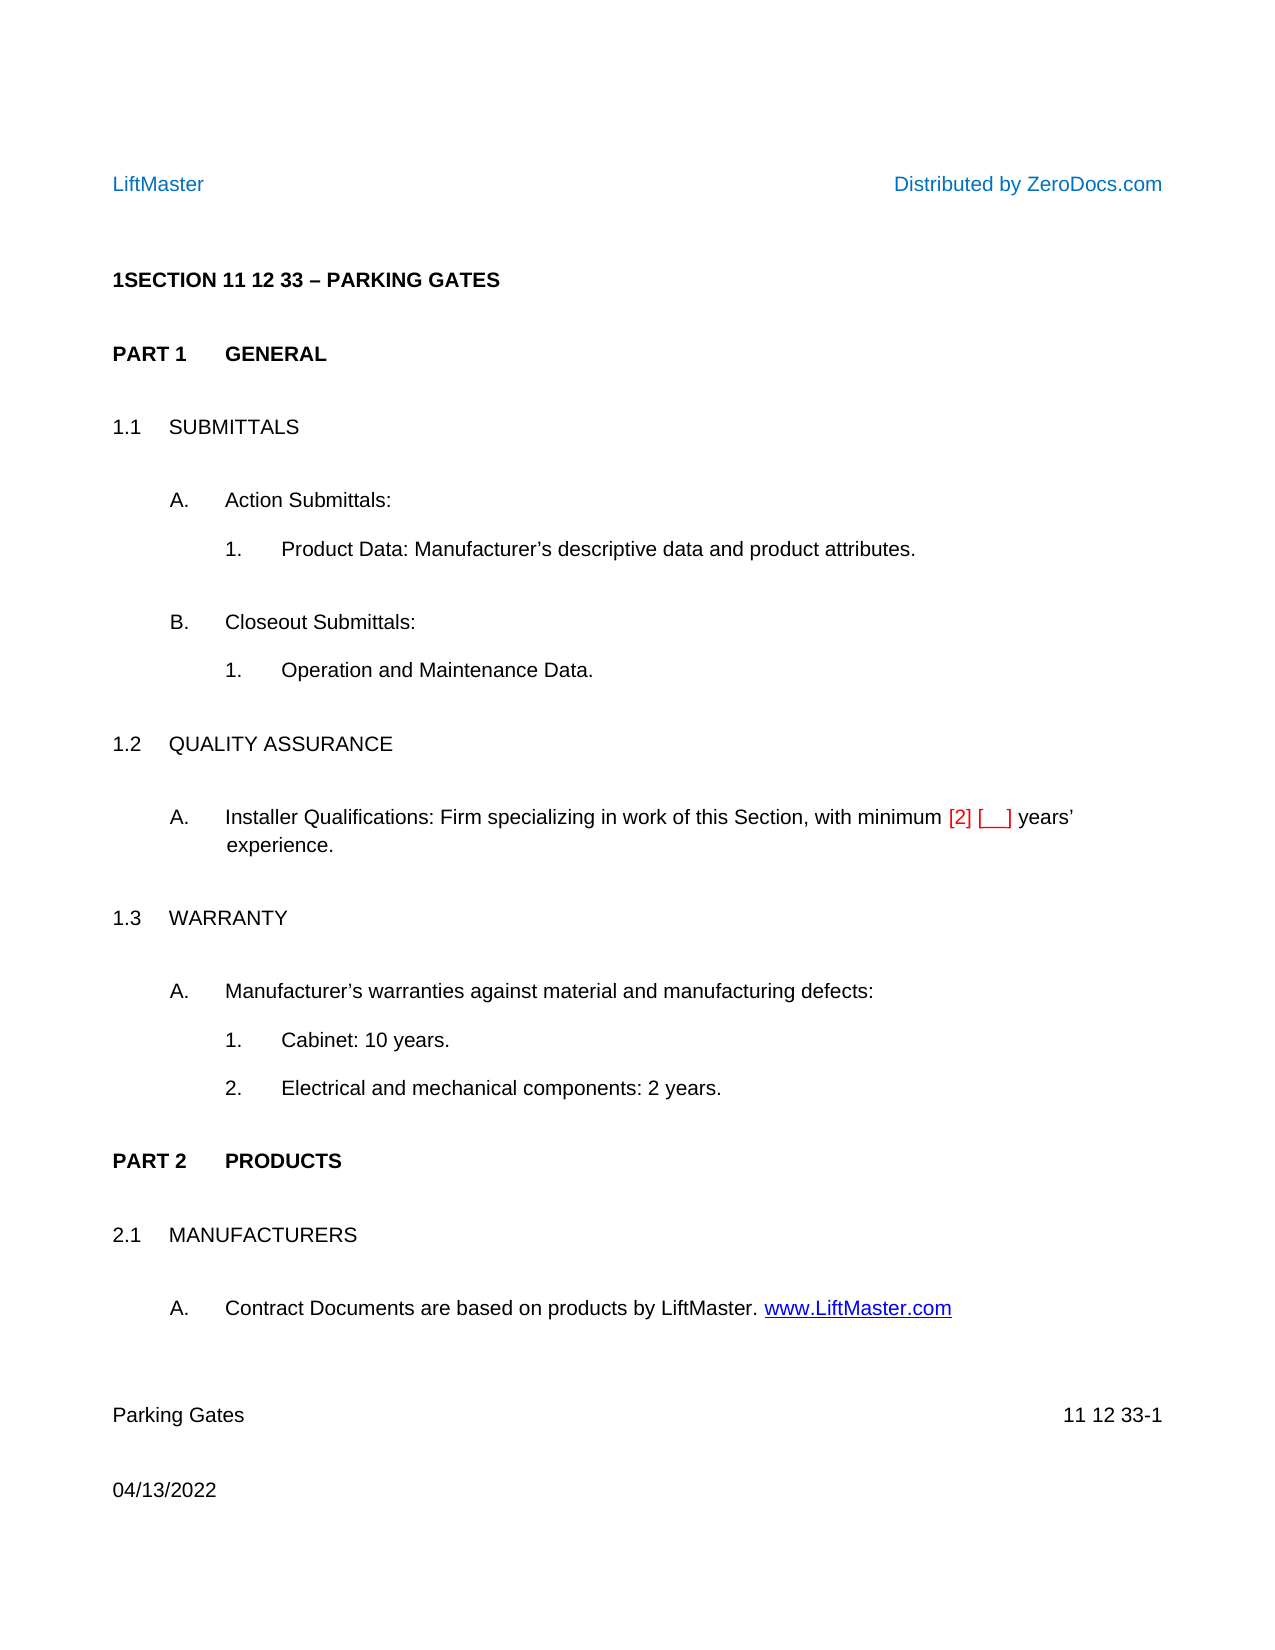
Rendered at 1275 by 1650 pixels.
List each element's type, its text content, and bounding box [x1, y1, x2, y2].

text Manufacturer’s warranties against material and manufacturing defects: [169, 979, 1162, 1003]
text PRODUCTS [112, 1149, 1162, 1173]
text Contract Documents are based on products by LiftMaster. www.LiftMaster.com [169, 1296, 1162, 1320]
text Electrical and mechanical components: 2 years. [225, 1076, 1162, 1100]
text Product Data: Manufacturer’s descriptive data and product attributes. [225, 537, 1162, 561]
text LiftMaster Distributed by ZeroDocs.com [112, 172, 1162, 196]
text WARRANTY [112, 906, 1162, 930]
text Operation and Maintenance Data. [225, 658, 1162, 682]
text MANUFACTURERS [112, 1222, 1162, 1246]
text Cabinet: 10 years. [225, 1027, 1162, 1051]
text Action Submittals: [169, 488, 1162, 512]
text QUALITY ASSURANCE [112, 732, 1162, 756]
text Installer Qualifications: Firm specializing in work of this Section, with minimum [2] [__] years’ experience. [169, 805, 1162, 856]
text Closeout Submittals: [169, 610, 1162, 634]
text SECTION 11 12 33 – PARKING GATES [112, 268, 1162, 292]
text SUBMITTALS [112, 415, 1162, 439]
text GENERAL [112, 342, 1162, 366]
